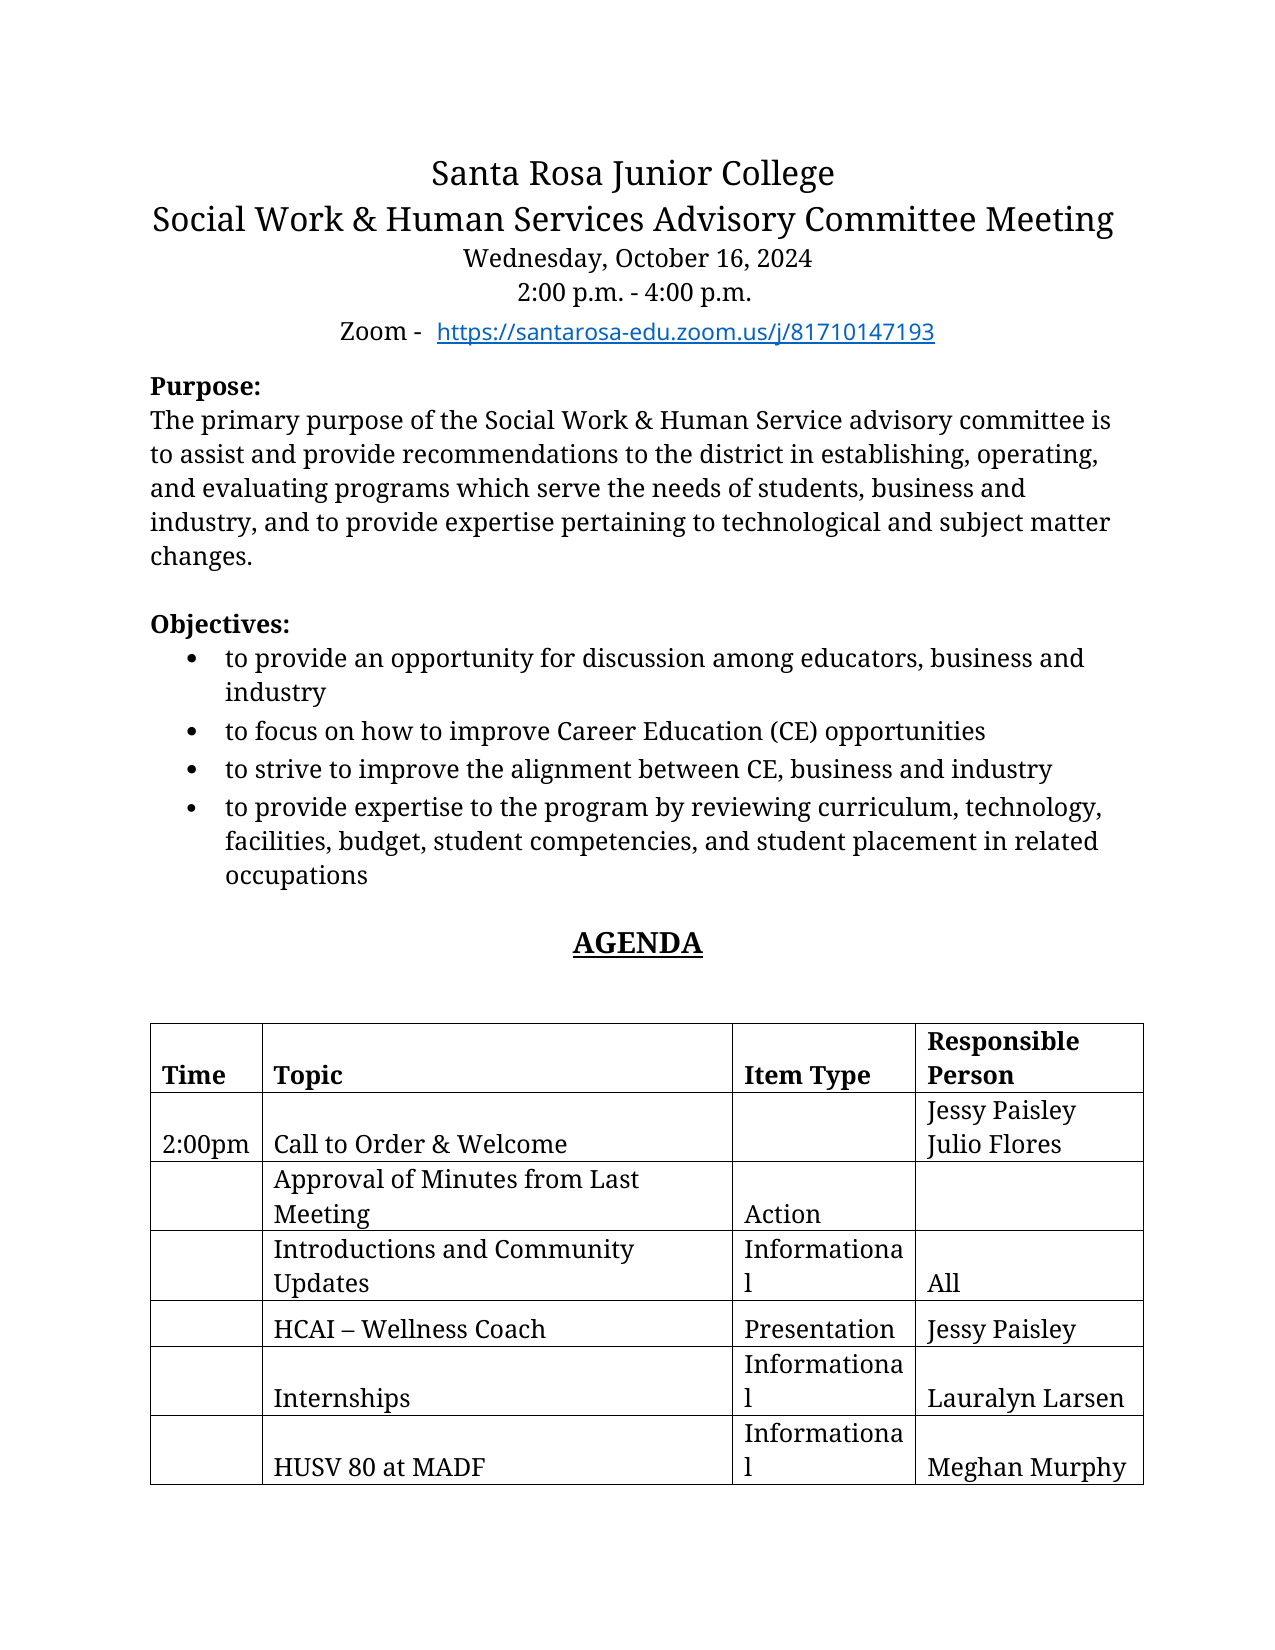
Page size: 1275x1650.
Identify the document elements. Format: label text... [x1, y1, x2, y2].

table_cell Presentation [733, 1301, 915, 1346]
table_cell [151, 1301, 262, 1346]
text The primary purpose of the Social Work & Human Service advisory committee is to assist and provide recommendations to the district in establishing, operating, and evaluating programs which serve the needs of students, business and industry, and to provide expertise pertaining to technological and subject matter changes. [150, 402, 1125, 573]
table_cell [151, 1416, 262, 1484]
text Social Work & Human Services Advisory Committee Meeting [150, 195, 1125, 241]
table_cell 2:00pm [151, 1093, 262, 1161]
table_cell HUSV 80 at MADF [263, 1416, 732, 1484]
table_header Responsible Person [916, 1024, 1143, 1092]
table_cell Call to Order & Welcome [263, 1093, 732, 1161]
table_header Time [151, 1024, 262, 1092]
table_header Item Type [733, 1024, 915, 1092]
table_header Topic [263, 1024, 732, 1092]
table_cell Meghan Murphy [916, 1416, 1143, 1484]
text AGENDA [150, 922, 1125, 962]
table_cell HCAI – Wellness Coach [263, 1301, 732, 1346]
text Santa Rosa Junior College [150, 150, 1125, 195]
list to focus on how to improve Career Education (CE) opportunities [187, 713, 1125, 747]
text Wednesday, October 16, 2024 [150, 241, 1125, 275]
table_cell Lauralyn Larsen [916, 1347, 1143, 1415]
table_cell Action [733, 1162, 915, 1230]
table_cell Internships [263, 1347, 732, 1415]
table_cell Informational [733, 1231, 915, 1299]
table_cell [151, 1347, 262, 1415]
text Zoom - https://santarosa-edu.zoom.us/j/81710147193 [150, 309, 429, 349]
table_cell [733, 1093, 915, 1161]
table_cell All [916, 1231, 1143, 1299]
text Objectives: [150, 607, 1125, 641]
table_cell Introductions and Community Updates [263, 1231, 732, 1299]
table_cell Informational [733, 1416, 915, 1484]
table_cell [916, 1162, 1143, 1230]
list to provide expertise to the program by reviewing curriculum, technology, facilities, budget, student competencies, and student placement in related occupations [187, 789, 1125, 892]
table_cell Approval of Minutes from Last Meeting [263, 1162, 732, 1230]
text Purpose: [150, 368, 1125, 402]
table_cell Jessy Paisley [916, 1301, 1143, 1346]
table_cell Jessy Paisley Julio Flores [916, 1093, 1143, 1161]
table_cell [151, 1162, 262, 1230]
list to strive to improve the alignment between CE, business and industry [187, 751, 1125, 785]
list to provide an opportunity for discussion among educators, business and industry [187, 641, 1125, 709]
table_cell Informational [733, 1347, 915, 1415]
table_cell [151, 1231, 262, 1299]
text Zoom - https://santarosa-edu.zoom.us/j/81710147193 [437, 309, 1125, 349]
text 2:00 p.m. - 4:00 p.m. [150, 275, 1125, 309]
